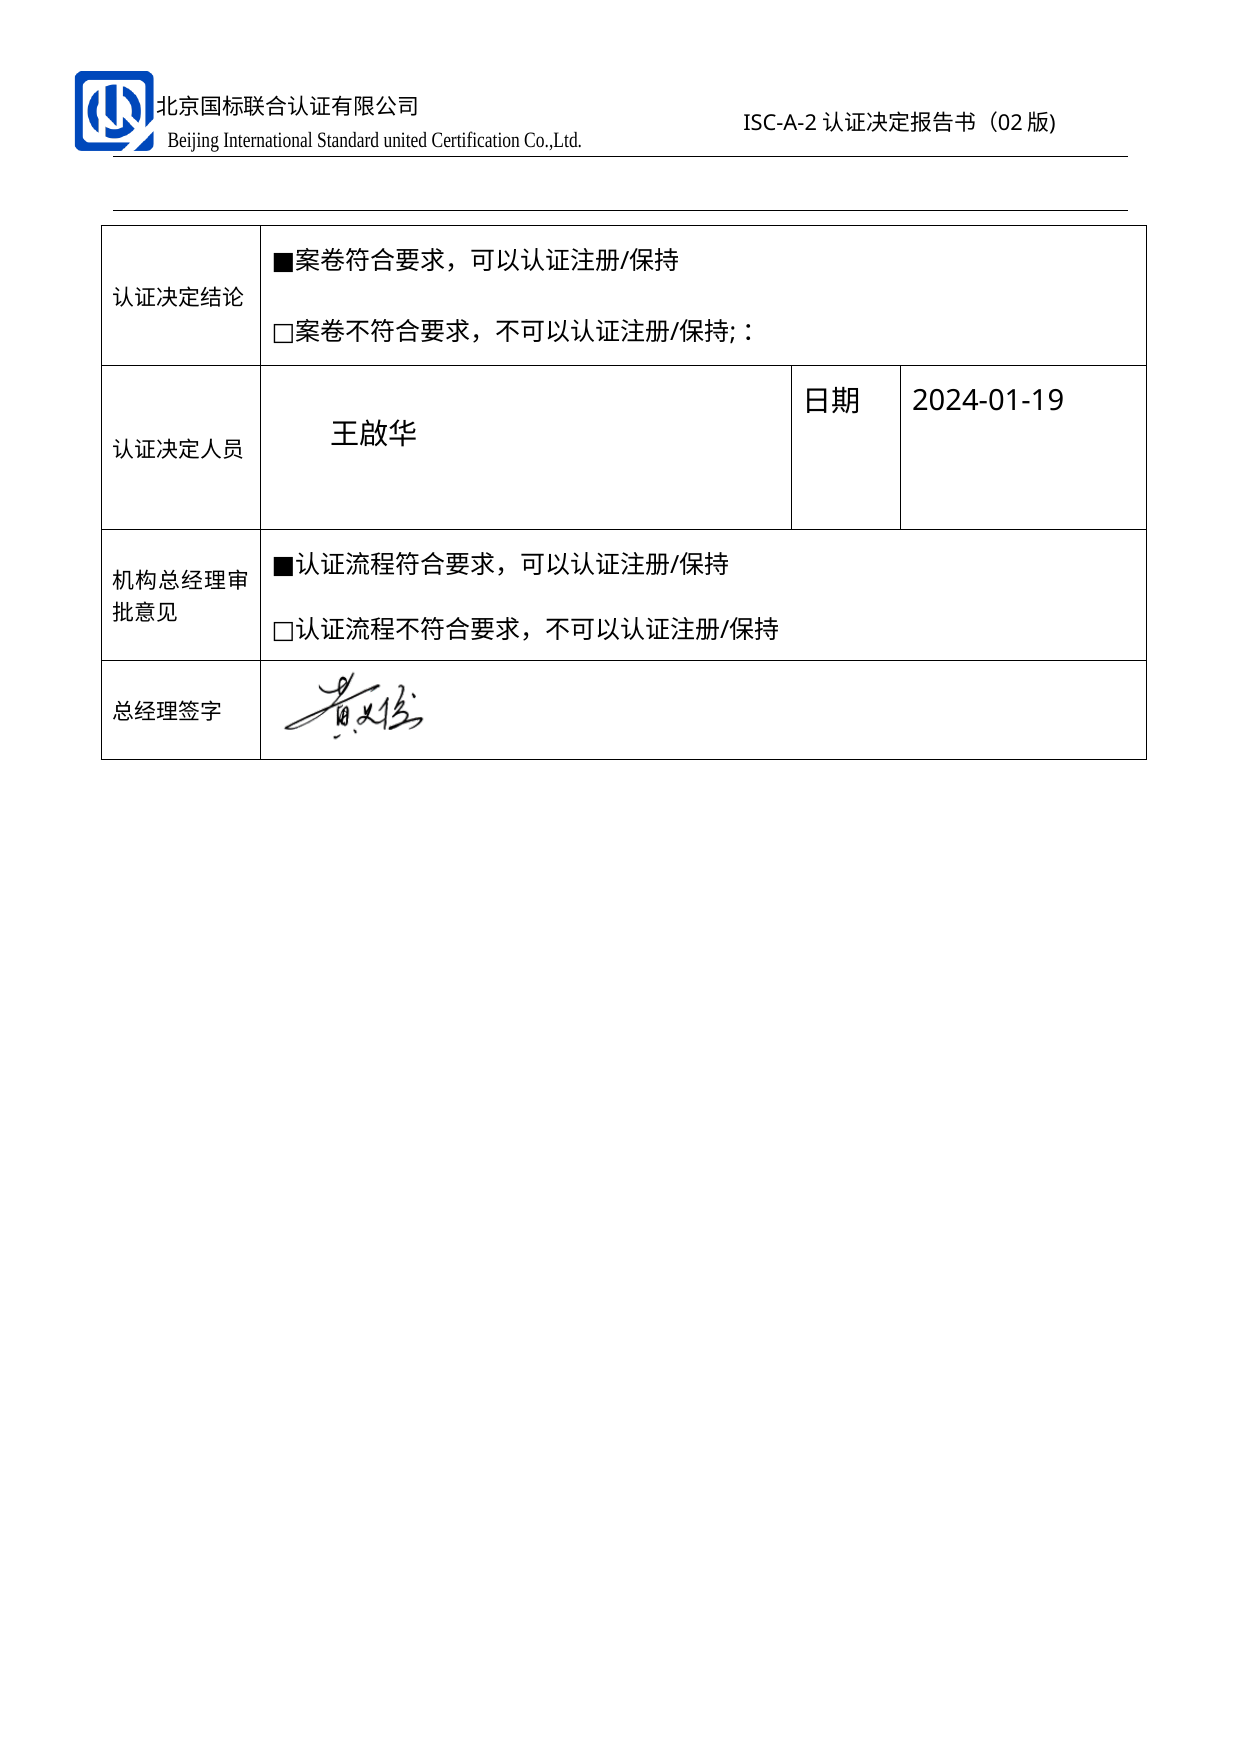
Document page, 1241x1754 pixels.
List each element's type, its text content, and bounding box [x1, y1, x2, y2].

table_cell 总经理签字 [102, 661, 260, 758]
table_cell ■案卷符合要求，可以认证注册/保持 □案卷不符合要求，不可以认证注册/保持; ： [261, 226, 1146, 365]
table_cell 日期 [792, 366, 900, 529]
picture [74, 71, 154, 151]
table_cell 机构总经理审批意见 [102, 530, 260, 660]
table_cell ■认证流程符合要求，可以认证注册/保持 □认证流程不符合要求，不可以认证注册/保持 [261, 530, 1146, 660]
table_cell 认证决定人员 [102, 366, 260, 529]
table_cell [261, 661, 1146, 758]
picture [271, 661, 441, 750]
table_cell 2024-01-19 [901, 366, 1146, 529]
table_cell 王啟华 [261, 366, 791, 529]
table_cell 认证决定结论 [102, 226, 260, 365]
